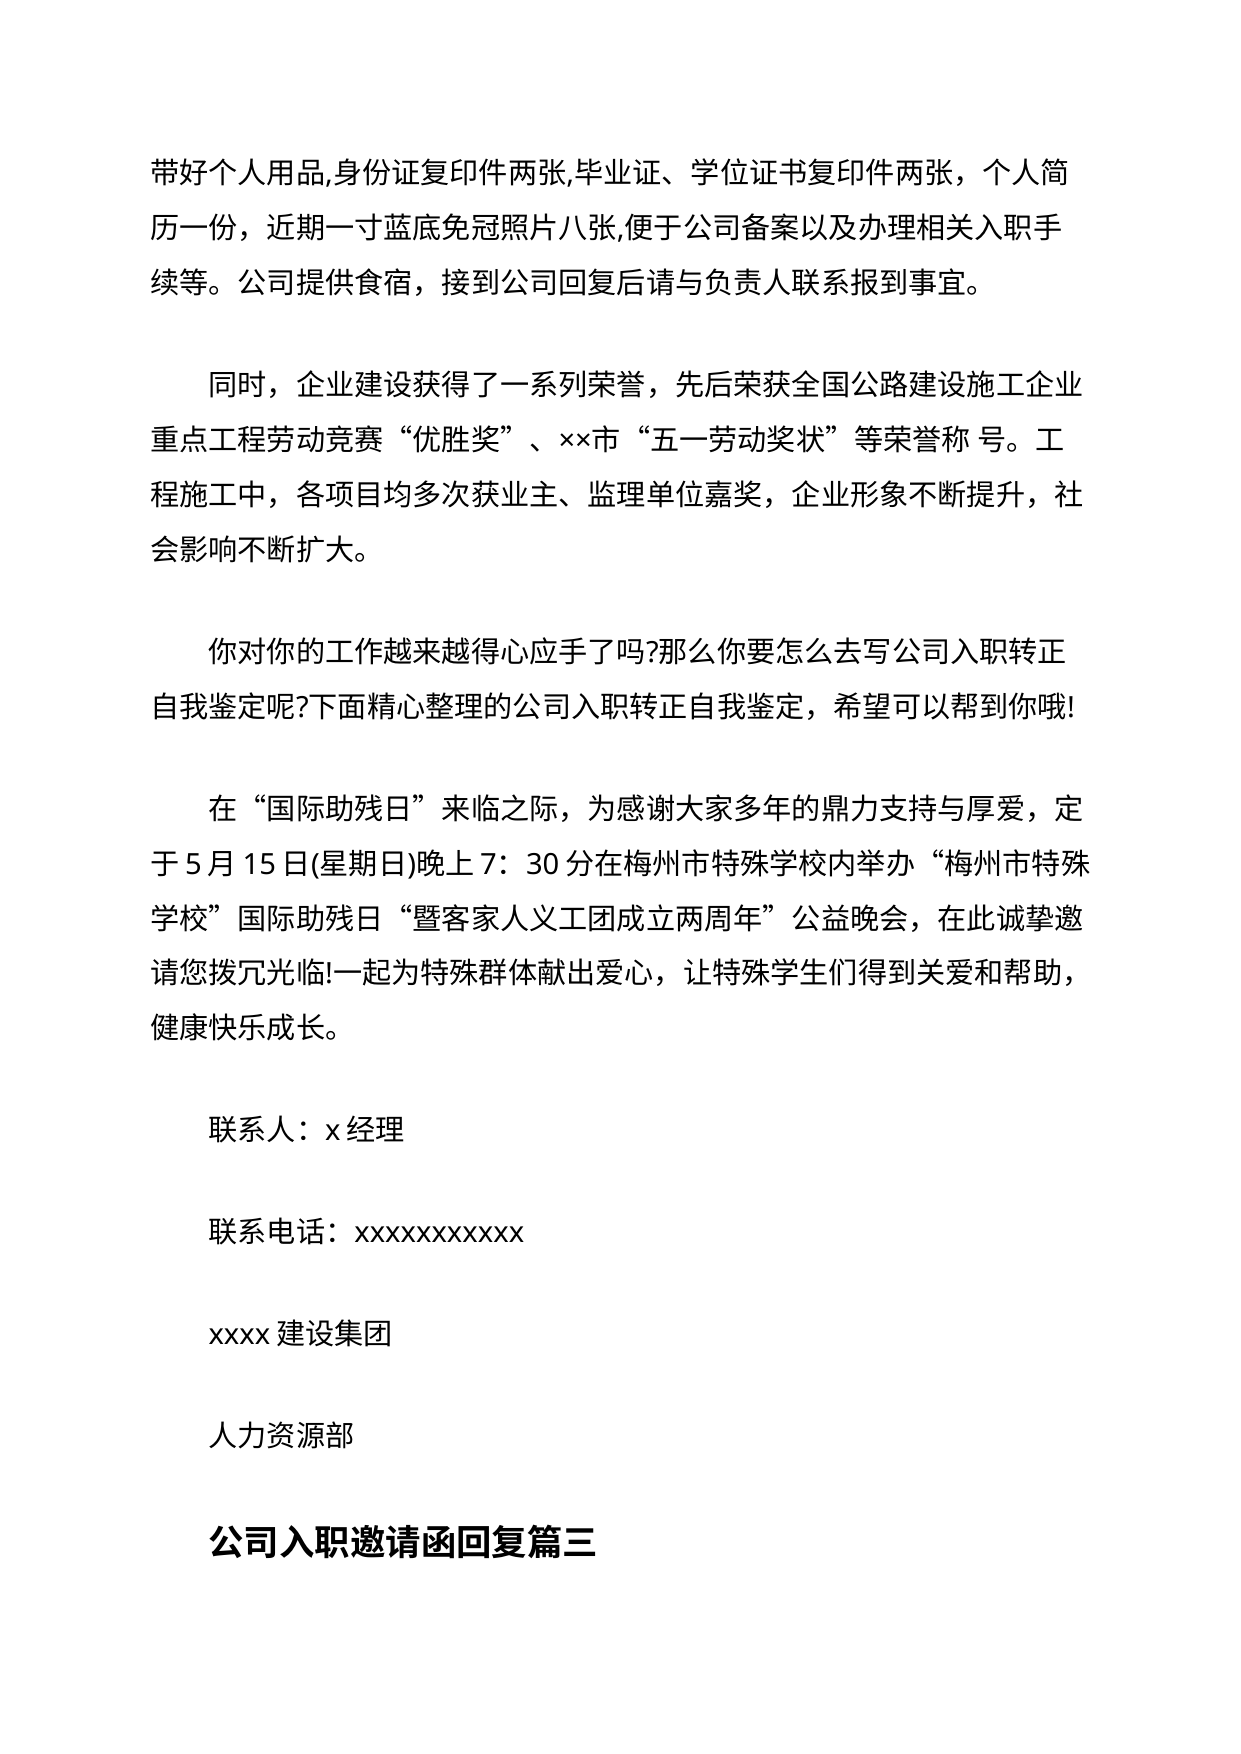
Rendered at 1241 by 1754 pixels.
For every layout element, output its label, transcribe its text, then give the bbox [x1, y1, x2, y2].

text 你对你的工作越来越得心应手了吗?那么你要怎么去写公司入职转正自我鉴定呢?下面精心整理的公司入职转正自我鉴定，希望可以帮到你哦! [150, 628, 1090, 726]
text 人力资源部 [150, 1413, 1090, 1455]
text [150, 150, 1090, 302]
text 在“国际助残日”来临之际，为感谢大家多年的鼎力支持与厚爱，定于5月15日(星期日)晚上7：30分在梅州市特殊学校内举办“梅州市特殊学校”国际助残日“暨客家人义工团成立两周年”公益晚会，在此诚挚邀请您拨冗光临!一起为特殊群体献出爱心，让特殊学生们得到关爱和帮助，健康快乐成长。 [150, 785, 1090, 1047]
text 联系人：x经理 [150, 1107, 1090, 1149]
text 公司入职邀请函回复篇三 [150, 1514, 1090, 1566]
text 同时，企业建设获得了一系列荣誉，先后荣获全国公路建设施工企业重点工程劳动竞赛“优胜奖”、××市“五一劳动奖状”等荣誉称 号。工程施工中，各项目均多次获业主、监理单位嘉奖，企业形象不断提升，社会影响不断扩大。 [150, 362, 1090, 569]
text xxxx建设集团 [150, 1311, 1090, 1353]
text 联系电话：xxxxxxxxxxx [150, 1209, 1090, 1251]
